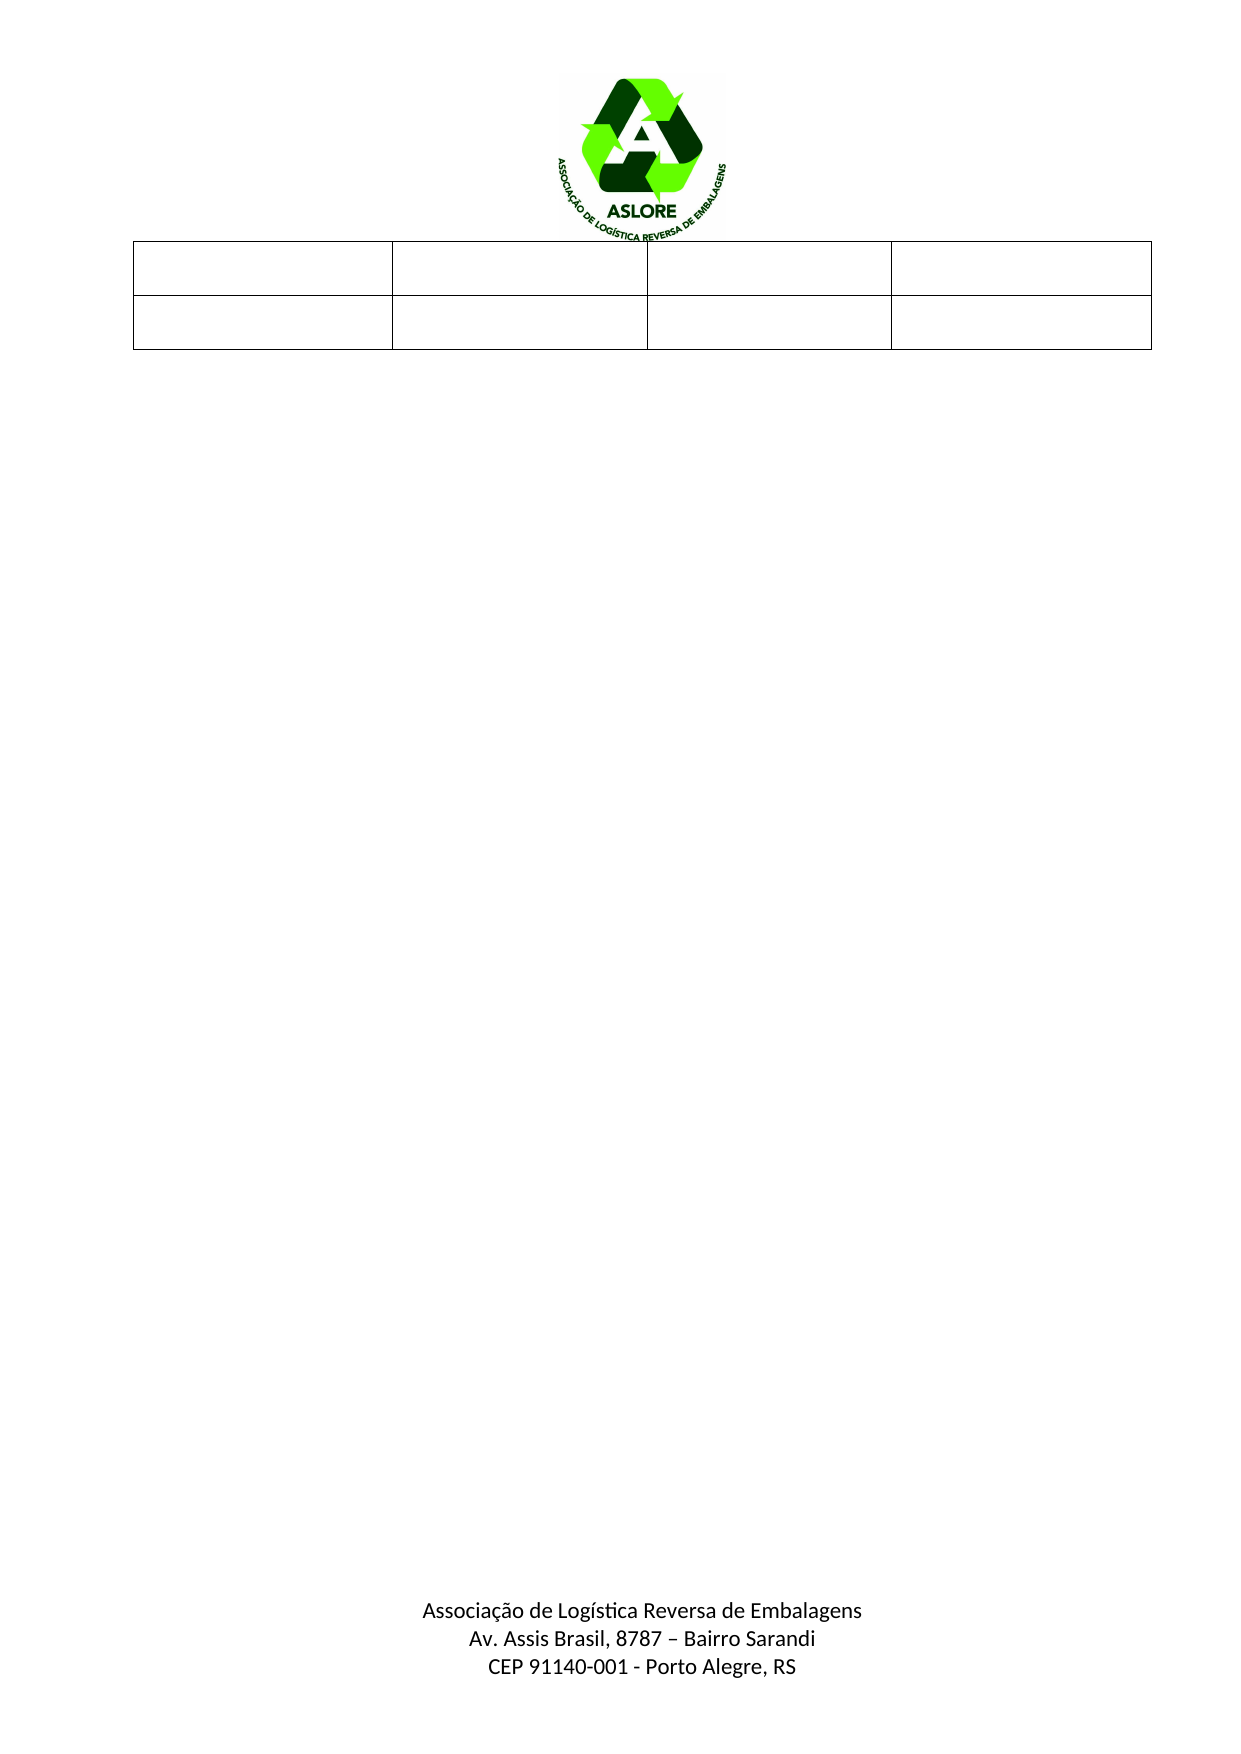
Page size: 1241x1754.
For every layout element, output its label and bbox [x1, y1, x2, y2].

table_cell [393, 242, 647, 295]
table_cell [393, 296, 647, 348]
table_cell [892, 242, 1151, 295]
table_cell [134, 296, 392, 348]
table_cell [648, 296, 891, 348]
picture [558, 73, 726, 241]
table_cell [648, 242, 891, 295]
table_cell [892, 296, 1151, 348]
table_cell [134, 242, 392, 295]
